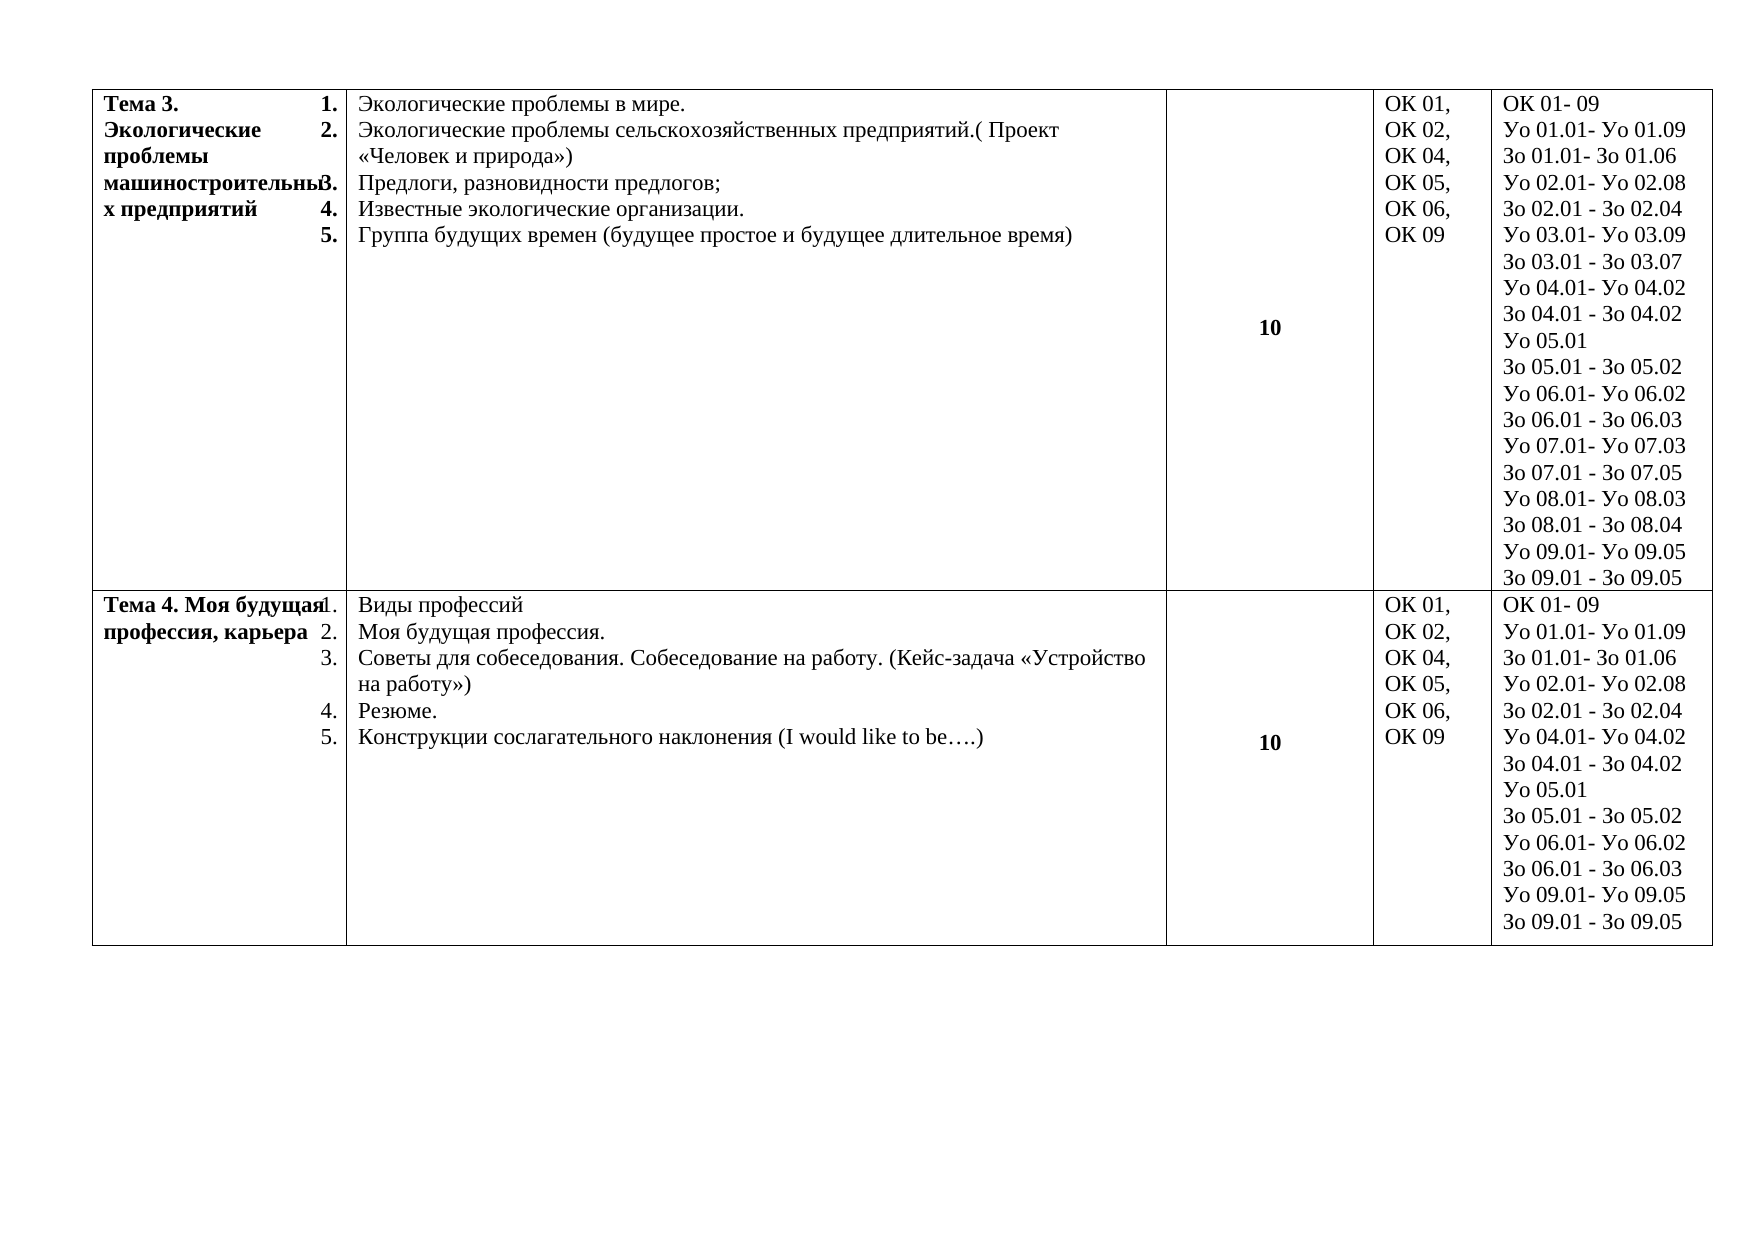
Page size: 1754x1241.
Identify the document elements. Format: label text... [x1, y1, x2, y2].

table_cell Тема 4. Моя будущая профессия, карьера [93, 591, 346, 945]
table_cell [1374, 591, 1491, 945]
table_cell 10 [1167, 591, 1373, 945]
table_cell ОК 01- 09 Уо 01.01- Уо 01.09 Зо 01.01- Зо 01.06 Уо 02.01- Уо 02.08 Зо 02.01 - Зо 02.04 Уо 03.01- Уо 03.09 Зо 03.01 - Зо 03.07 Уо 04.01- Уо 04.02 Зо 04.01 - Зо 04.02 Уо 05.01 Зо 05.01 - Зо 05.02 Уо 06.01- Уо 06.02 Зо 06.01 - Зо 06.03 Уо 07.01- Уо 07.03 Зо 07.01 - Зо 07.05 Уо 08.01- Уо 08.03 Зо 08.01 - Зо 08.04 Уо 09.01- Уо 09.05 Зо 09.01 - Зо 09.05 [1492, 90, 1712, 590]
table_cell ОК 01- 09 Уо 01.01- Уо 01.09 Зо 01.01- Зо 01.06 Уо 02.01- Уо 02.08 Зо 02.01 - Зо 02.04 Уо 04.01- Уо 04.02 Зо 04.01 - Зо 04.02 Уо 05.01 Зо 05.01 - Зо 05.02 Уо 06.01- Уо 06.02 Зо 06.01 - Зо 06.03 Уо 09.01- Уо 09.05 Зо 09.01 - Зо 09.05 [1492, 591, 1712, 945]
table_cell Экологические проблемы в мире. Экологические проблемы сельскохозяйственных предприятий.( Проект «Человек и природа») Предлоги, разновидности предлогов; Известные экологические организации. Группа будущих времен (будущее простое и будущее длительное время) [347, 90, 1166, 590]
table_cell 10 [1167, 90, 1373, 590]
table_cell Тема 3. Экологические проблемы машиностроительных предприятий [93, 90, 346, 590]
table_cell Виды профессий Моя будущая профессия. Советы для собеседования. Собеседование на работу. (Кейс-задача «Устройство на работу») Резюме. Конструкции сослагательного наклонения (I would like to be….) [347, 591, 1166, 945]
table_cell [1374, 90, 1491, 590]
